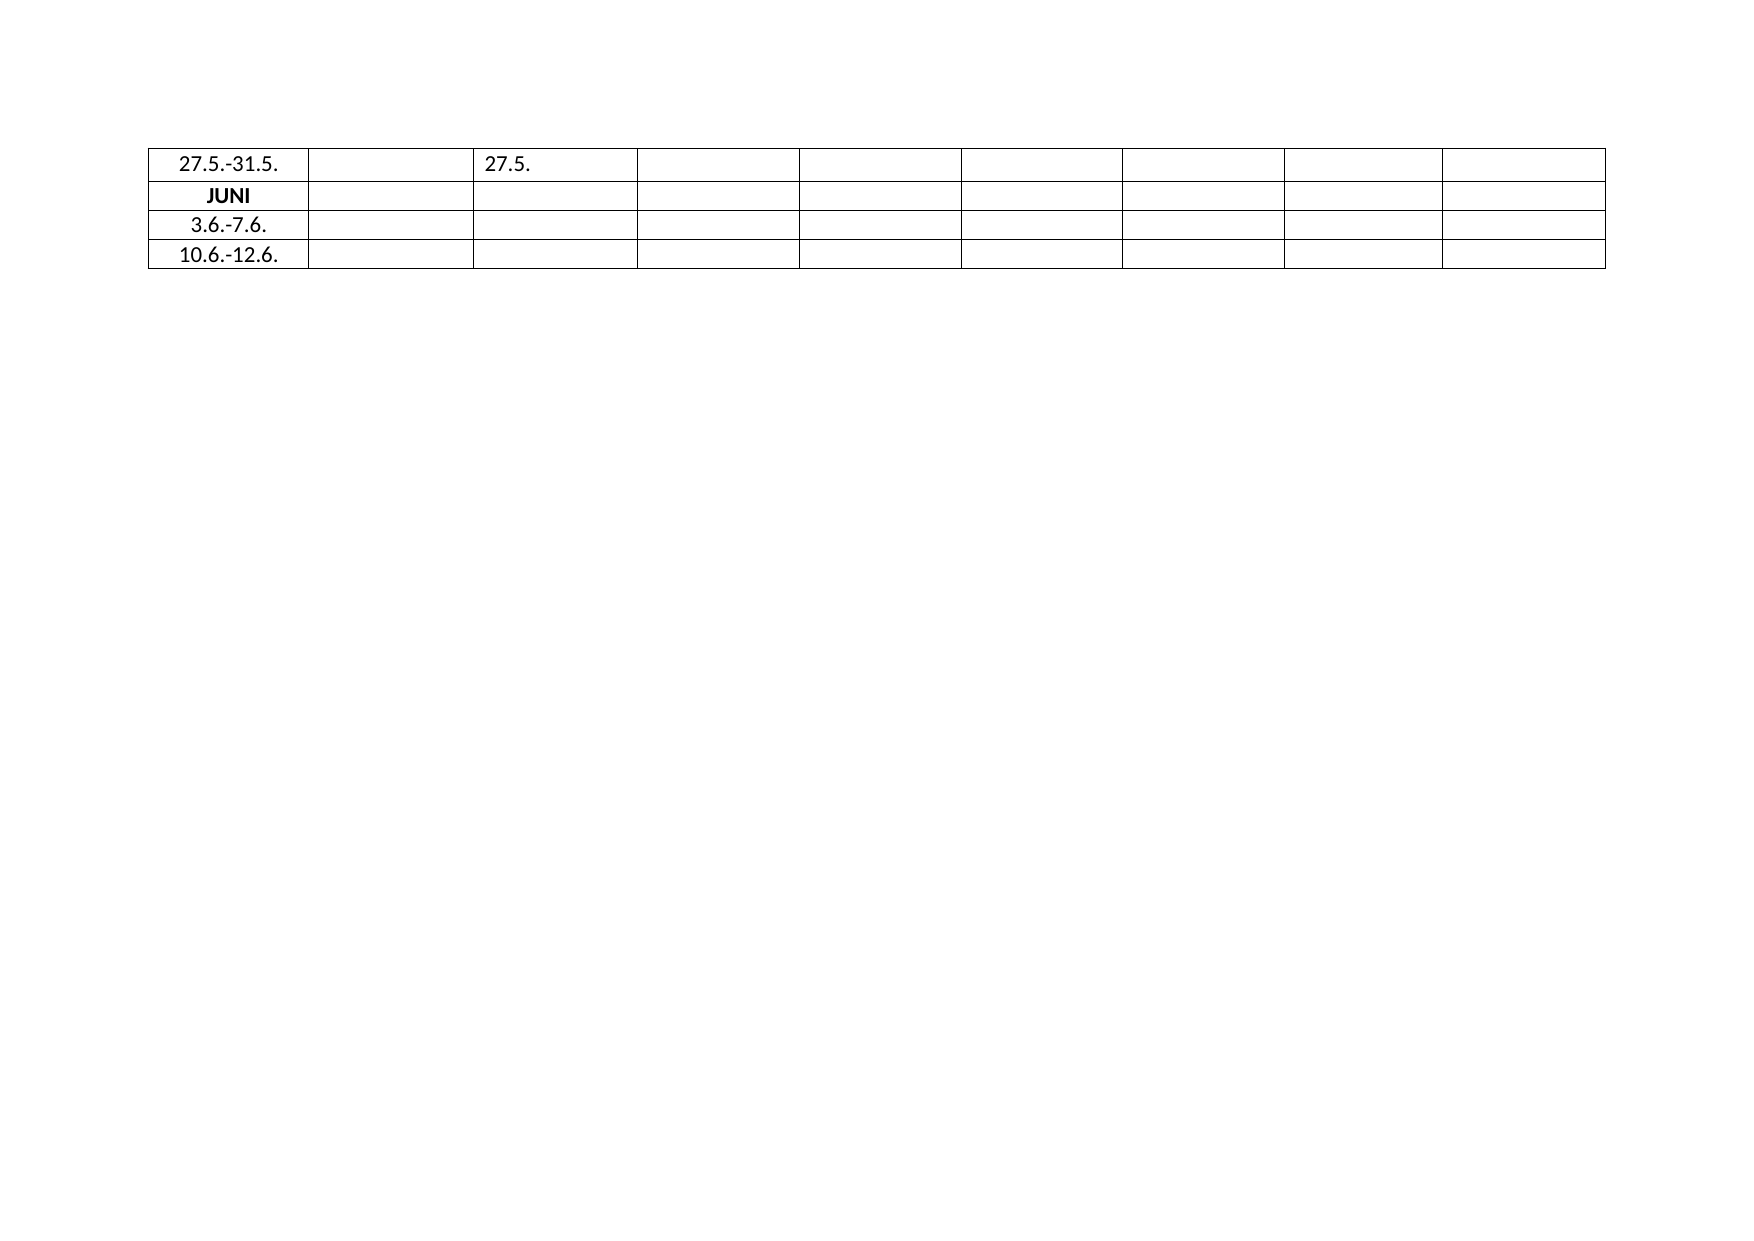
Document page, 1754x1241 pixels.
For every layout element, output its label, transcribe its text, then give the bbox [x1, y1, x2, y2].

table_cell [1443, 149, 1605, 181]
table_cell [962, 211, 1122, 239]
table_cell [309, 149, 473, 181]
table_cell 10.6.-12.6. [149, 240, 308, 268]
table_cell 3.6.-7.6. [149, 211, 308, 239]
table_cell [800, 149, 961, 181]
table_cell [1285, 182, 1442, 209]
table_cell [962, 240, 1122, 268]
table_cell [1443, 211, 1605, 239]
table_cell [1285, 149, 1442, 181]
table_cell [474, 182, 637, 209]
table_cell [638, 211, 799, 239]
table_cell 27.5. [474, 149, 637, 181]
table_cell [1443, 240, 1605, 268]
table_cell [474, 240, 637, 268]
table_cell [1123, 182, 1284, 209]
table_cell [638, 182, 799, 209]
table_cell [1123, 211, 1284, 239]
table_cell [638, 149, 799, 181]
table_cell [1285, 211, 1442, 239]
table_cell [309, 240, 473, 268]
table_cell [962, 149, 1122, 181]
table_cell [962, 182, 1122, 209]
table_cell [1443, 182, 1605, 209]
table_cell [800, 182, 961, 209]
table_cell JUNI [149, 182, 308, 209]
table_cell [474, 211, 637, 239]
table_cell 27.5.-31.5. [149, 149, 308, 181]
table_cell [1123, 149, 1284, 181]
table_cell [1285, 240, 1442, 268]
table_cell [800, 211, 961, 239]
table_cell [309, 182, 473, 209]
table_cell [638, 240, 799, 268]
table_cell [800, 240, 961, 268]
table_cell [1123, 240, 1284, 268]
table_cell [309, 211, 473, 239]
